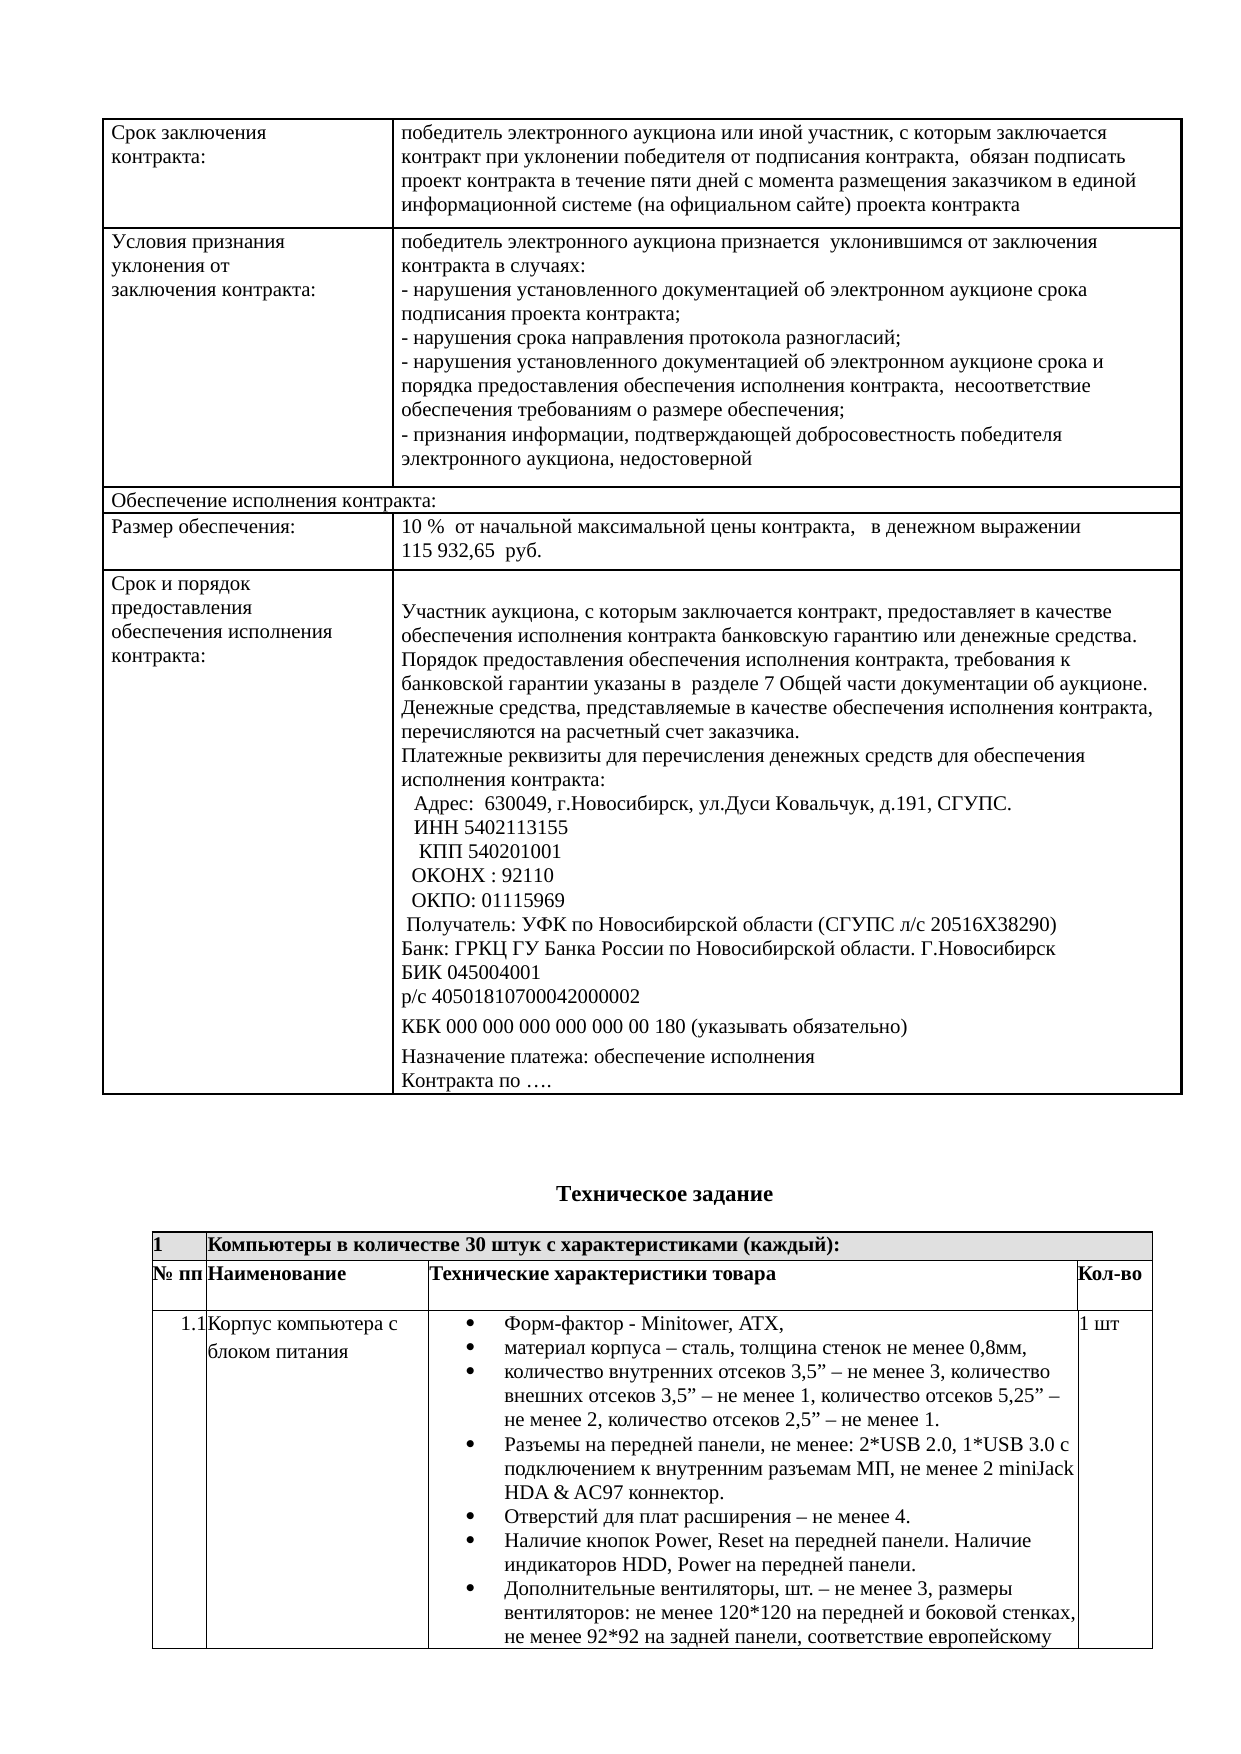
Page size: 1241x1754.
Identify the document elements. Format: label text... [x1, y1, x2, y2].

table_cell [429, 1311, 1078, 1648]
table_header 1 [153, 1233, 206, 1260]
table_cell Условия признания уклонения от заключения контракта: [104, 229, 392, 486]
table_header Компьютеры в количестве 30 штук с характеристиками (каждый): [207, 1233, 1152, 1260]
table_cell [207, 1311, 428, 1648]
table_cell Кол-во [1078, 1261, 1152, 1310]
table_cell № пп [153, 1261, 206, 1310]
table_cell 1.1 [153, 1311, 206, 1648]
table_cell Обеспечение исполнения контракта: [104, 488, 1180, 512]
table_cell Срок заключения контракта: [104, 120, 392, 227]
table_cell 10 % от начальной максимальной цены контракта, в денежном выражении 115 932,65 руб. [394, 514, 1180, 569]
table_cell Размер обеспечения: [104, 514, 392, 569]
table_cell Участник аукциона, с которым заключается контракт, предоставляет в качестве обеспечения исполнения контракта банковскую гарантию или денежные средства. Порядок предоставления обеспечения исполнения контракта, требования к банковской гарантии указаны в разделе 7 Общей части документации об аукционе. Денежные средства, представляемые в качестве обеспечения исполнения контракта, перечисляются на расчетный счет заказчика. Платежные реквизиты для перечисления денежных средств для обеспечения исполнения контракта: Адрес: 630049, г.Новосибирск, ул.Дуси Ковальчук, д.191, СГУПС. ИНН 5402113155 КПП 540201001 ОКОНХ : 92110 ОКПО: 01115969 Получатель: УФК по Новосибирской области (СГУПС л/с 20516Х38290) Банк: ГРКЦ ГУ Банка России по Новосибирской области. Г.Новосибирск БИК 045004001 р/с 40501810700042000002 КБК 000 000 000 000 000 00 180 (указывать обязательно) Назначение платежа: обеспечение исполнения Контракта по …. [394, 571, 1180, 1092]
text Техническое задание [148, 1180, 1181, 1207]
table_cell Срок и порядок предоставления обеспечения исполнения контракта: [104, 571, 392, 1092]
table_cell Наименование [207, 1261, 428, 1310]
table_cell Технические характеристики товара [429, 1261, 1077, 1310]
table_cell 1 шт [1079, 1311, 1152, 1648]
table_cell победитель электронного аукциона или иной участник, с которым заключается контракт при уклонении победителя от подписания контракта, обязан подписать проект контракта в течение пяти дней с момента размещения заказчиком в единой информационной системе (на официальном сайте) проекта контракта [394, 120, 1180, 227]
table_cell победитель электронного аукциона признается уклонившимся от заключения контракта в случаях: - нарушения установленного документацией об электронном аукционе срока подписания проекта контракта; - нарушения срока направления протокола разногласий; - нарушения установленного документацией об электронном аукционе срока и порядка предоставления обеспечения исполнения контракта, несоответствие обеспечения требованиям о размере обеспечения; - признания информации, подтверждающей добросовестность победителя электронного аукциона, недостоверной [394, 229, 1180, 486]
